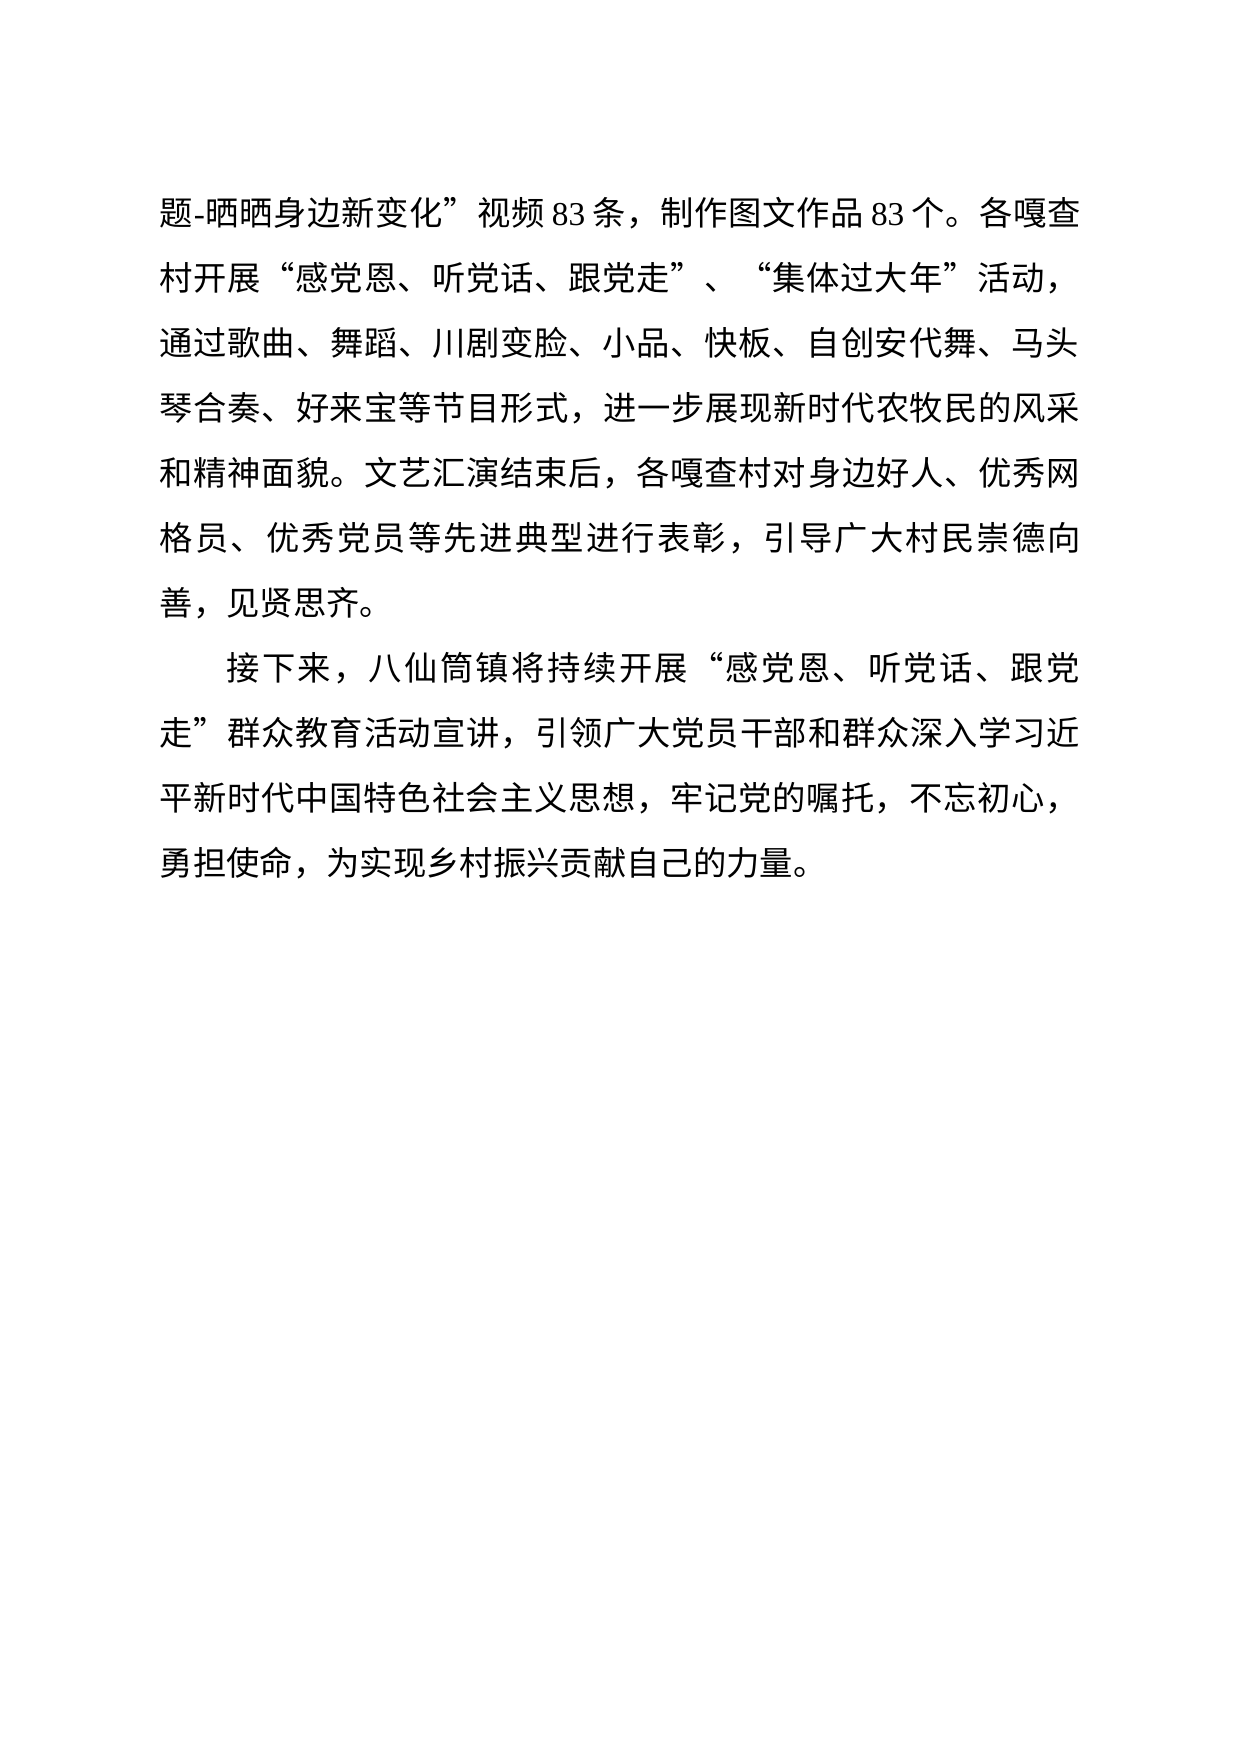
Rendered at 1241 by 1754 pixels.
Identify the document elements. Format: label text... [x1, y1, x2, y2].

text 接下来，八仙筒镇将持续开展“感党恩、听党话、跟党走”群众教育活动宣讲，引领广大党员干部和群众深入学习近平新时代中国特色社会主义思想，牢记党的嘱托，不忘初心，勇担使命，为实现乡村振兴贡献自己的力量。 [159, 633, 1081, 893]
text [159, 178, 1081, 633]
